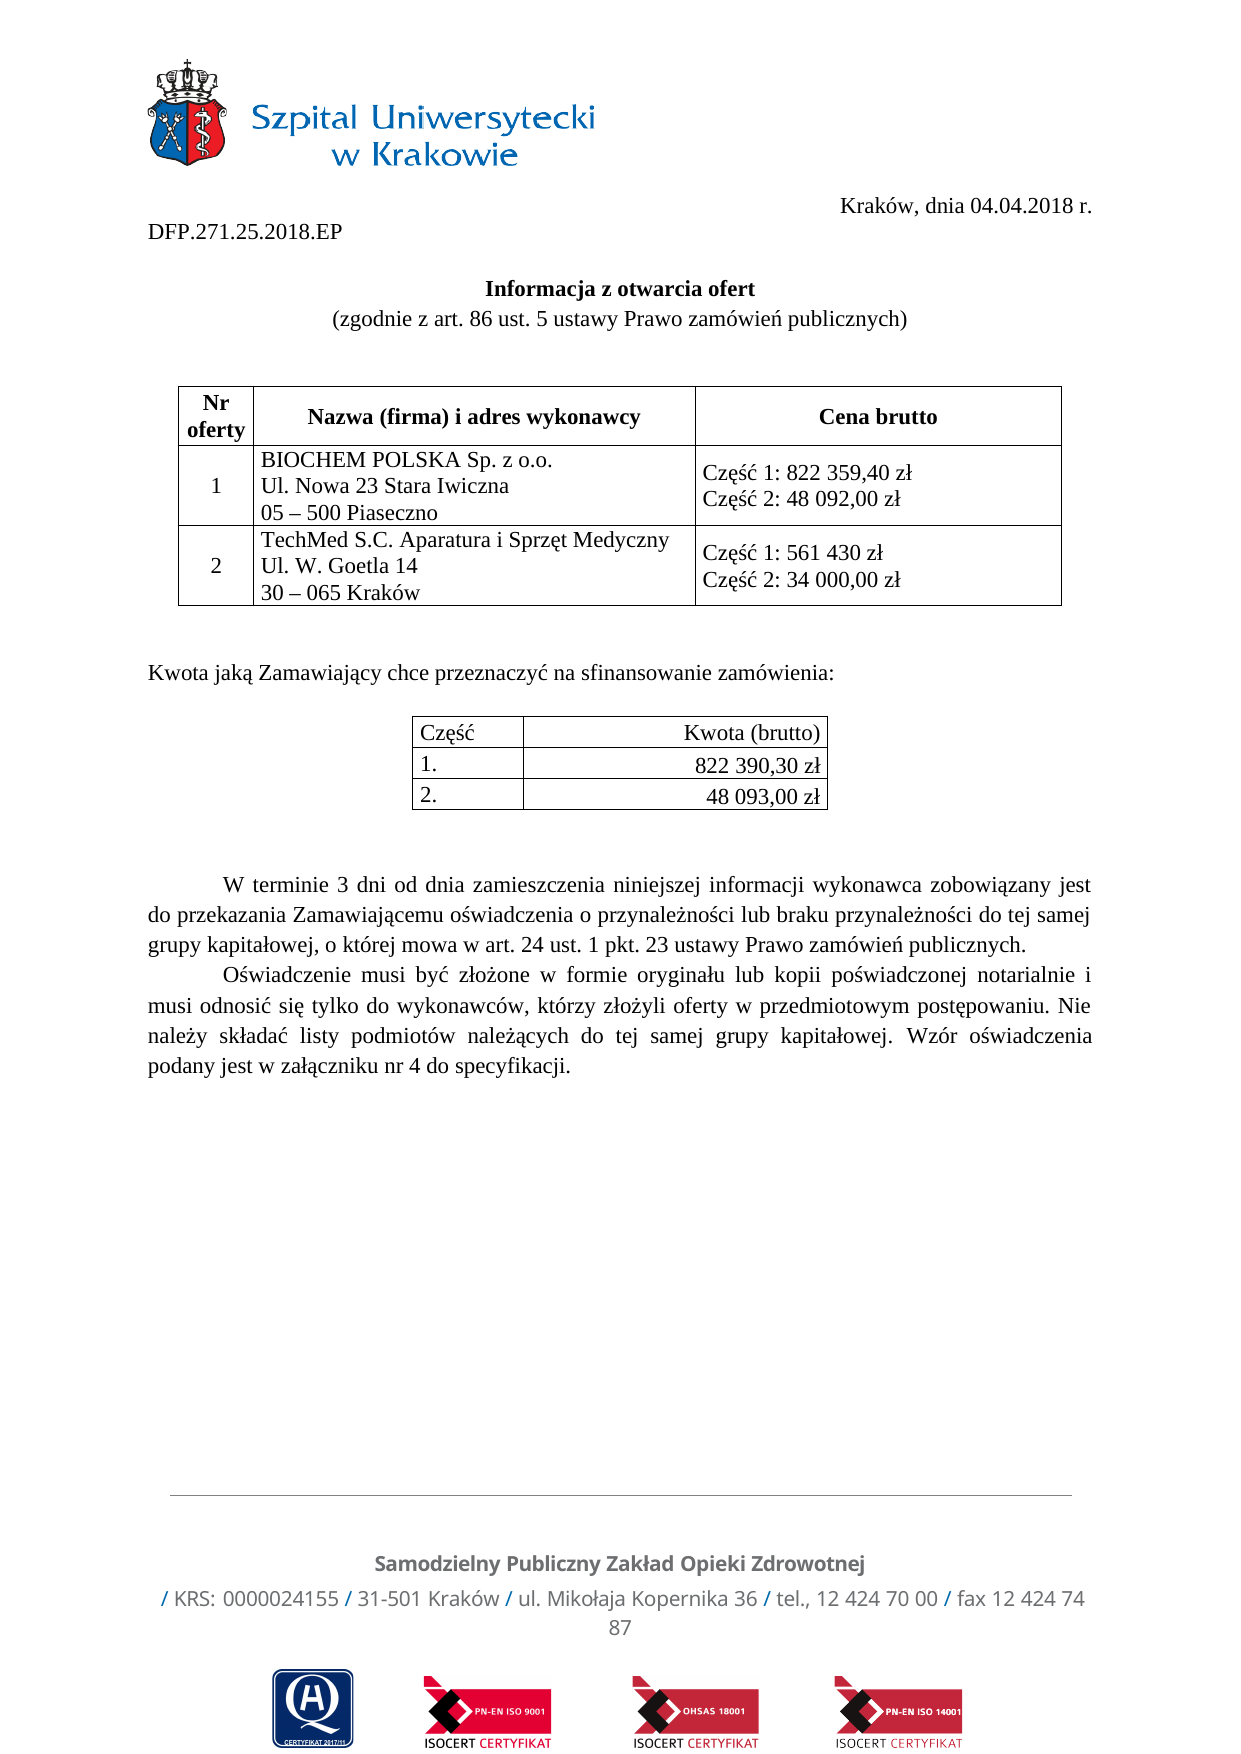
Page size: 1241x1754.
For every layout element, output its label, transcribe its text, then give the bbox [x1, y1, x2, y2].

table_header Nr oferty [179, 387, 253, 445]
picture [423, 1676, 552, 1748]
text DFP.271.25.2018.EP [148, 218, 1093, 245]
table_cell [413, 779, 523, 809]
picture [147, 59, 227, 166]
picture [272, 1669, 354, 1748]
text Kraków, dnia 04.04.2018 r. [148, 192, 1093, 218]
picture [252, 104, 596, 166]
text Kwota jaką Zamawiający chce przeznaczyć na sfinansowanie zamówienia: [148, 659, 1093, 685]
text W terminie 3 dni od dnia zamieszczenia niniejszej informacji wykonawca zobowiązany jest do przekazania Zamawiającemu oświadczenia o przynależności lub braku przynależności do tej samej grupy kapitałowej, o której mowa w art. 24 ust. 1 pkt. 23 ustawy Prawo zamówień publicznych. [148, 871, 1093, 958]
table_cell Część 1: 822 359,40 zł Część 2: 48 092,00 zł [696, 446, 1061, 525]
table_cell [413, 748, 523, 778]
table_cell Część 1: 561 430 zł Część 2: 34 000,00 zł [696, 526, 1061, 605]
picture [632, 1676, 759, 1748]
table_cell BIOCHEM POLSKA Sp. z o.o. Ul. Nowa 23 Stara Iwiczna 05 – 500 Piaseczno [254, 446, 695, 525]
text Oświadczenie musi być złożone w formie oryginału lub kopii poświadczonej notarialnie i musi odnosić się tylko do wykonawców, którzy złożyli oferty w przedmiotowym postępowaniu. Nie należy składać listy podmiotów należących do tej samej grupy kapitałowej. Wzór oświadczenia podany jest w załączniku nr 4 do specyfikacji. [148, 961, 1093, 1078]
table_cell 2 [179, 526, 253, 605]
table_cell TechMed S.C. Aparatura i Sprzęt Medyczny Ul. W. Goetla 14 30 – 065 Kraków [254, 526, 695, 605]
table_header Cena brutto [696, 387, 1061, 445]
table_header Część [413, 717, 523, 747]
picture [834, 1676, 963, 1748]
table_cell 1 [179, 446, 253, 525]
text (zgodnie z art. 86 ust. 5 ustawy Prawo zamówień publicznych) [148, 305, 1093, 332]
table_cell 48 093,00 zł [524, 779, 827, 809]
table_header Nazwa (firma) i adres wykonawcy [254, 387, 695, 445]
table_cell 822 390,30 zł [524, 748, 827, 778]
table_header Kwota (brutto) [524, 717, 827, 747]
text Informacja z otwarcia ofert [148, 275, 1093, 301]
